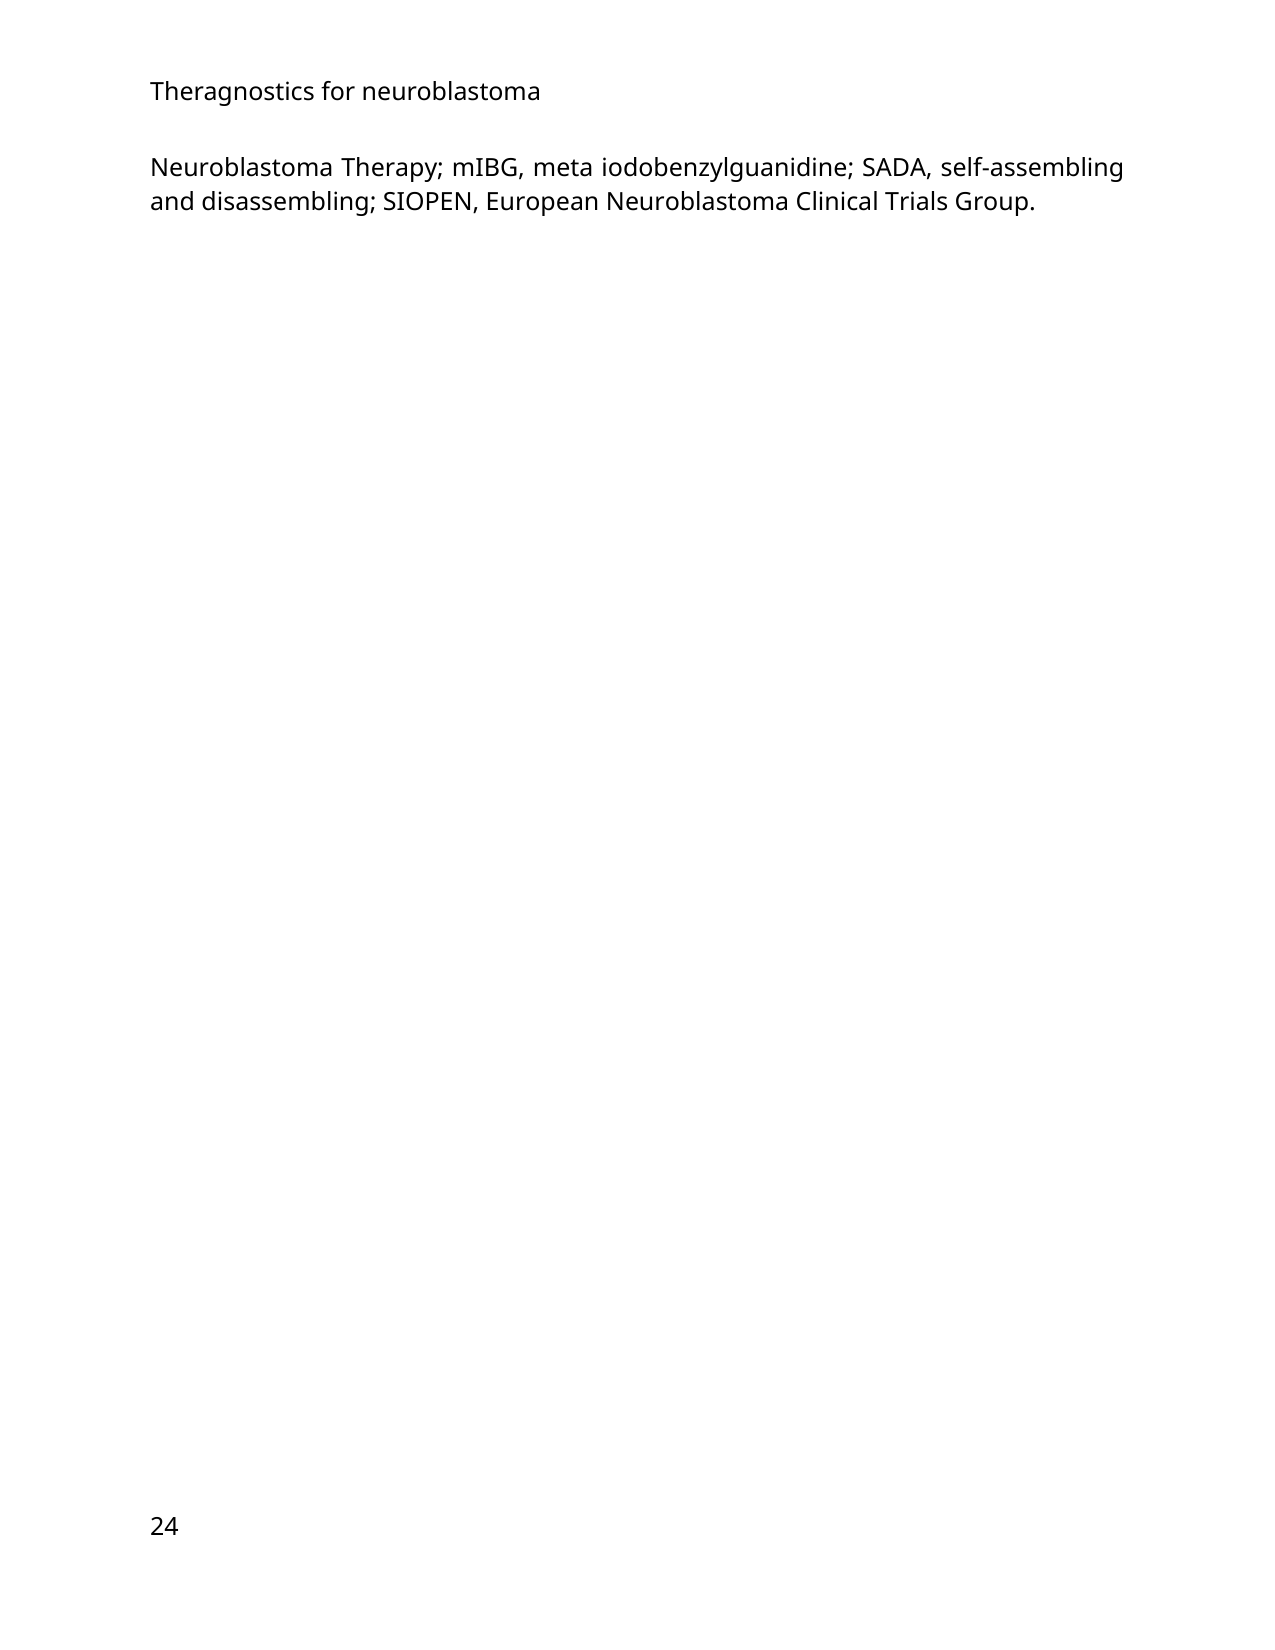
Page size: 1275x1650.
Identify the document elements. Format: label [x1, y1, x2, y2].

text [150, 150, 1125, 218]
